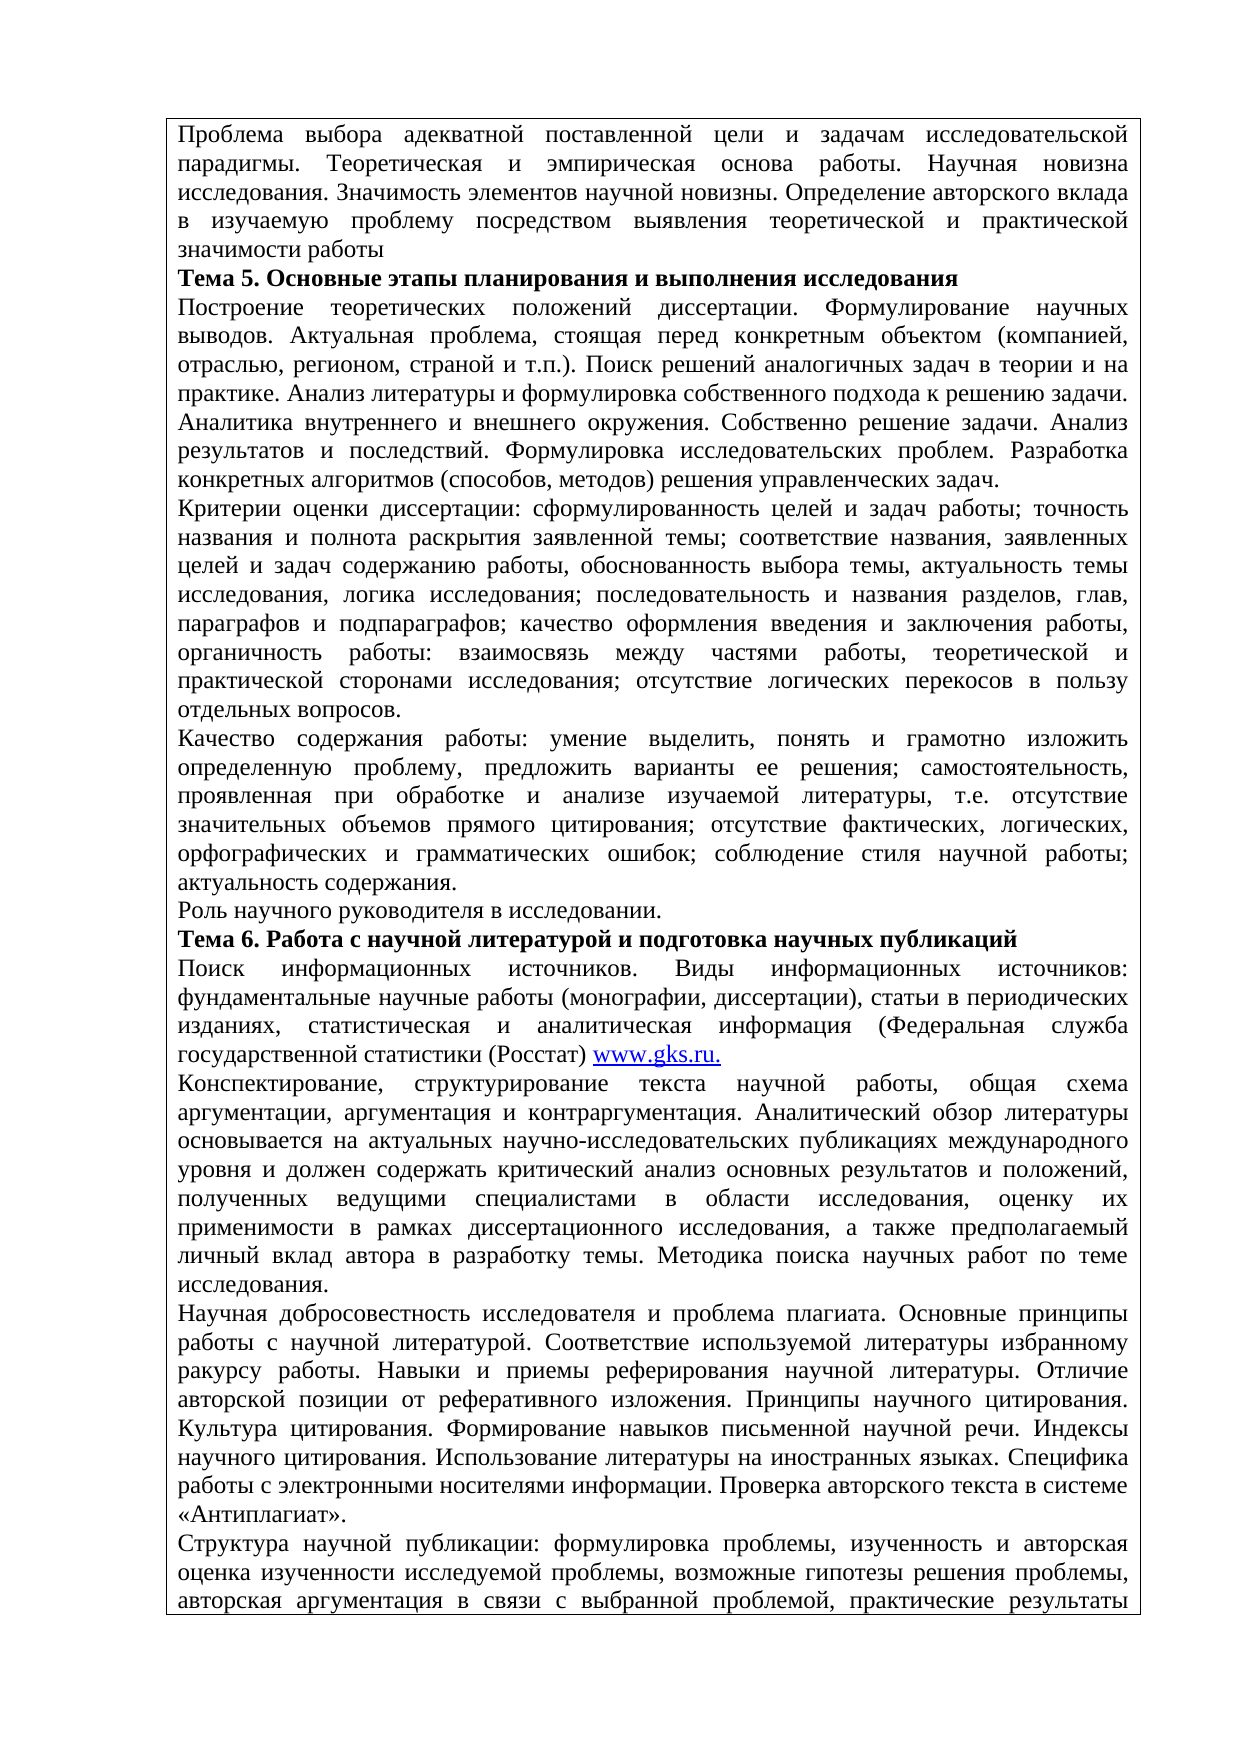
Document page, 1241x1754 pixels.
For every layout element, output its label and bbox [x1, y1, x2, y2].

table_cell [167, 119, 1140, 1614]
